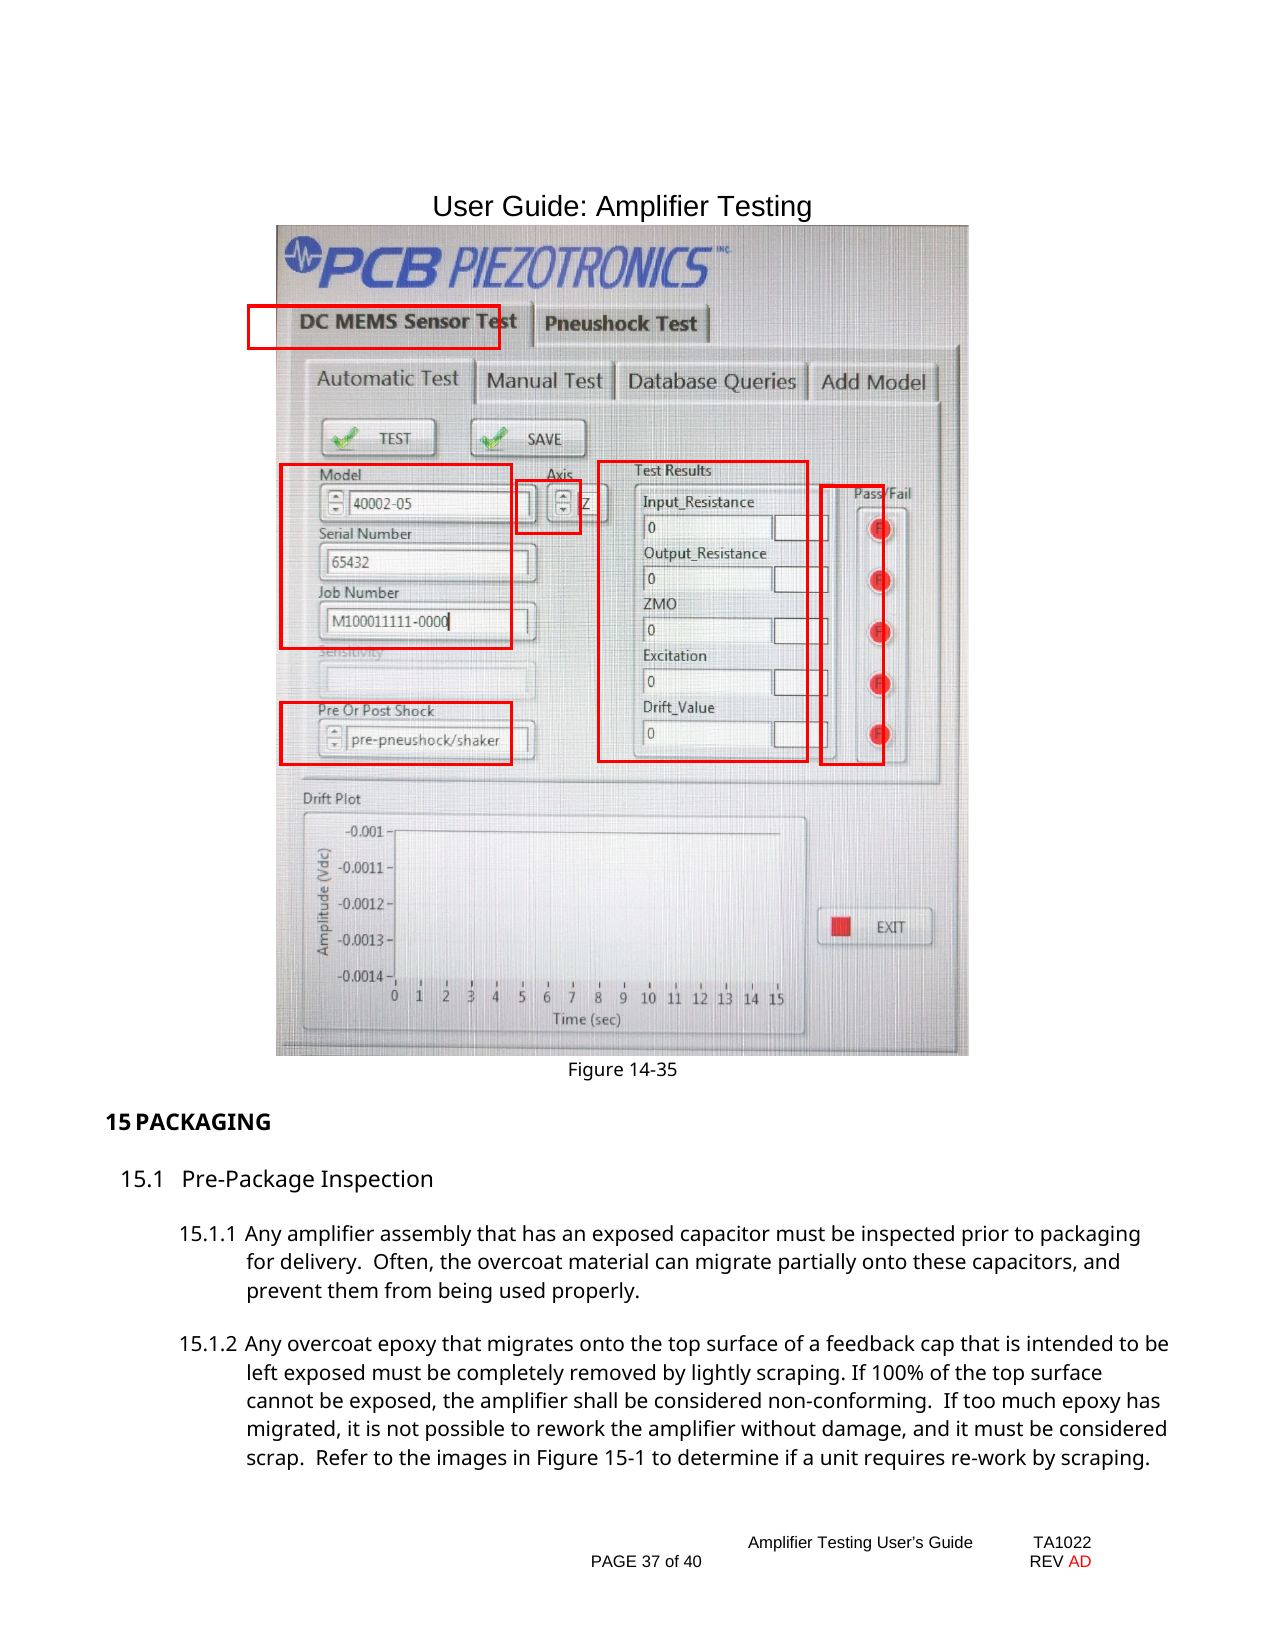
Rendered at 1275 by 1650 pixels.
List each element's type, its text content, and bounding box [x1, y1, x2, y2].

picture [276, 308, 498, 347]
subtitle PACKAGING [105, 1106, 1170, 1138]
picture [276, 225, 969, 1056]
subtitle Pre-Package Inspection [120, 1163, 1170, 1194]
subtitle Any overcoat epoxy that migrates onto the top surface of a feedback cap that is intended to be left exposed must be completely removed by lightly scraping. If 100% of the top surface cannot be exposed, the amplifier shall be considered non-conforming. If too much epoxy has migrated, it is not possible to rework the amplifier without damage, and it must be considered scrap. Refer to the images in Figure 15-1 to determine if a unit requires re-work by scraping. [178, 1329, 1170, 1471]
subtitle Any amplifier assembly that has an exposed capacitor must be inspected prior to packaging for delivery. Often, the overcoat material can migrate partially onto these capacitors, and prevent them from being used properly. [178, 1219, 1170, 1304]
